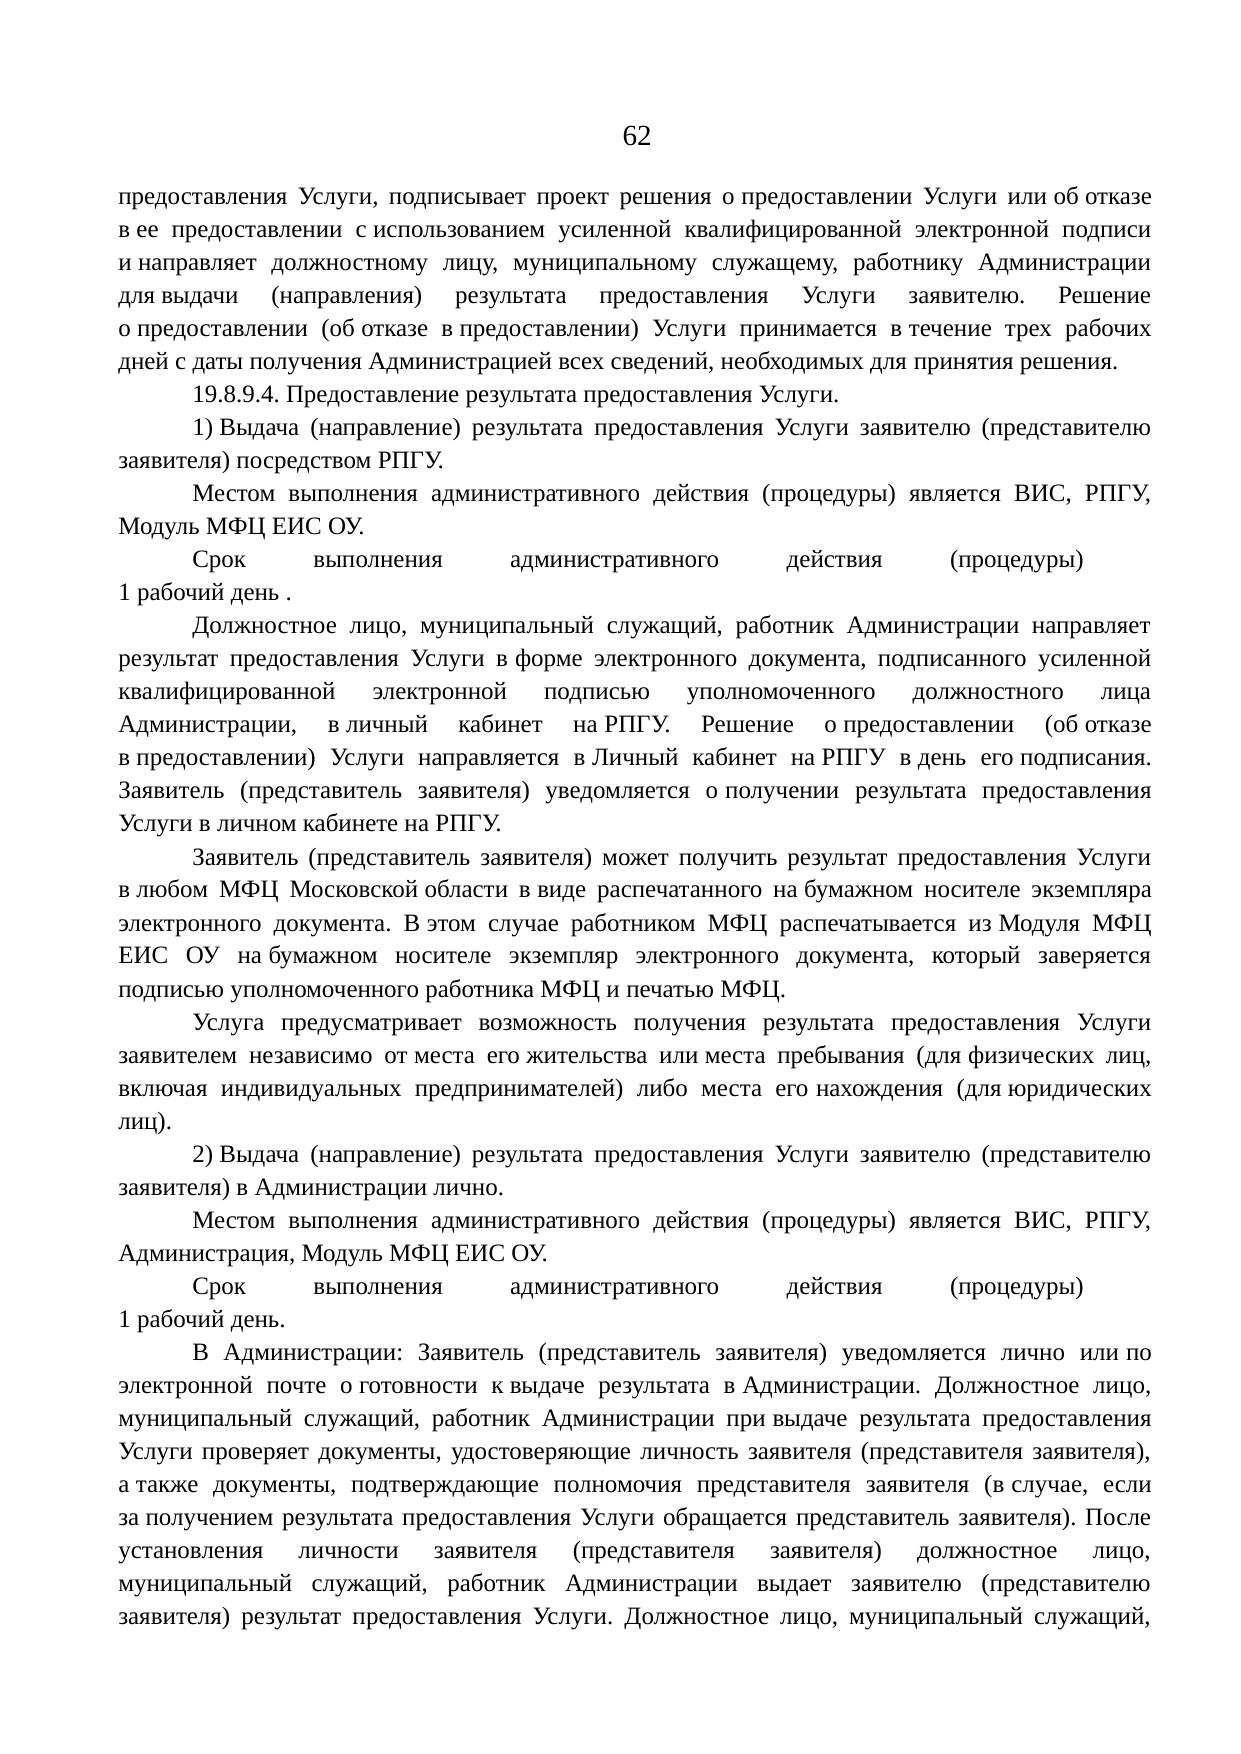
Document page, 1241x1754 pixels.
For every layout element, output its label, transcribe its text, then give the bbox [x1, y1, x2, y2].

text Услуга предусматривает возможность получения результата предоставления Услуги заявителем независимо от места его жительства или места пребывания (для физических лиц, включая индивидуальных предпринимателей) либо места его нахождения (для юридических лиц). [118, 1007, 1152, 1134]
text Местом выполнения административного действия (процедуры) является ВИС, РПГУ, Модуль МФЦ ЕИС ОУ. [118, 478, 1152, 540]
text Заявитель (представитель заявителя) может получить результат предоставления Услуги в любом МФЦ Московской области в виде распечатанного на бумажном носителе экземпляра электронного документа. В этом случае работником МФЦ распечатывается из Модуля МФЦ ЕИС ОУ на бумажном носителе экземпляр электронного документа, который заверяется подписью уполномоченного работника МФЦ и печатью МФЦ. [118, 842, 1152, 1002]
text Срок выполнения административного действия (процедуры) 1 рабочий день. [118, 1271, 1152, 1333]
text 19.8.9.4. Предоставление результата предоставления Услуги. [118, 379, 1152, 408]
text Должностное лицо, муниципальный служащий, работник Администрации направляет результат предоставления Услуги в форме электронного документа, подписанного усиленной квалифицированной электронной подписью уполномоченного должностного лица Администрации, в личный кабинет на РПГУ. Решение о предоставлении (об отказе в предоставлении) Услуги направляется в Личный кабинет на РПГУ в день его подписания. Заявитель (представитель заявителя) уведомляется о получении результата предоставления Услуги в личном кабинете на РПГУ. [118, 610, 1152, 837]
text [118, 181, 1152, 375]
text Срок выполнения административного действия (процедуры) 1 рабочий день . [118, 544, 1152, 606]
text 2) Выдача (направление) результата предоставления Услуги заявителю (представителю заявителя) в Администрации лично. [118, 1139, 1152, 1201]
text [118, 1337, 1152, 1630]
text Местом выполнения административного действия (процедуры) является ВИС, РПГУ, Администрация, Модуль МФЦ ЕИС ОУ. [118, 1205, 1152, 1267]
text 1) Выдача (направление) результата предоставления Услуги заявителю (представителю заявителя) посредством РПГУ. [118, 412, 1152, 474]
